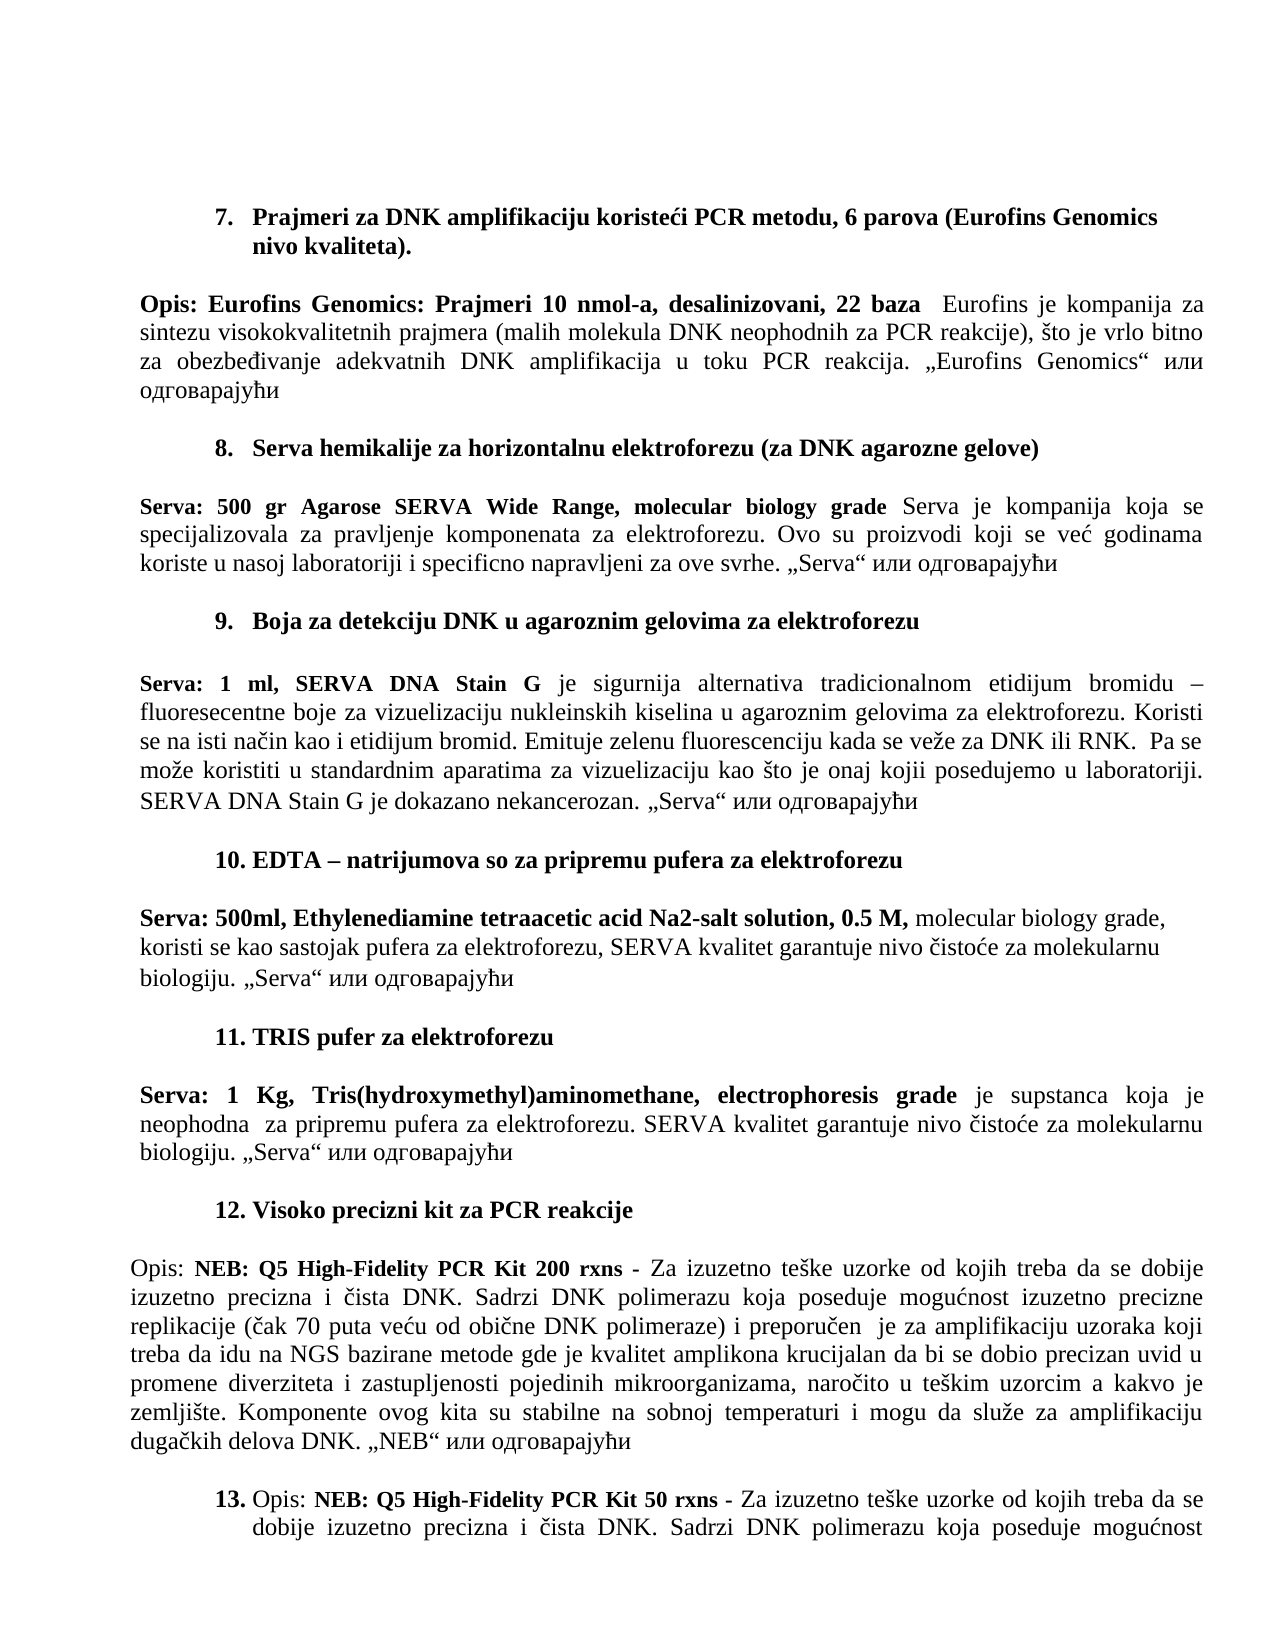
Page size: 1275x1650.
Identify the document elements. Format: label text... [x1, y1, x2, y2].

subtitle Serva hemikalije za horizontalnu elektroforezu (za DNK agarozne gelove) [214, 433, 1204, 462]
subtitle Opis: Eurofins Genomics: Prajmeri 10 nmol-a, desalinizovani, 22 baza Eurofins je kompanija za sintezu visokokvalitetnih prajmera (malih molekula DNK neophodnih za PCR reakcije), što je vrlo bitno za obezbeđivanje adekvatnih DNK amplifikacija u toku PCR reakcija. „Eurofins Genomics“ или одговарајући [139, 289, 1204, 404]
subtitle Serva: 1 Kg, Tris(hydroxymethyl)aminomethane, electrophoresis grade je supstanca koja je neophodna za pripremu pufera za elektroforezu. SERVA kvalitet garantuje nivo čistoće za molekularnu biologiju. „Serva“ или одговарајући [139, 1080, 1204, 1166]
list Boja za detekciju DNK u agaroznim gelovima za elektroforezu [214, 606, 1204, 635]
subtitle Prajmeri za DNK amplifikaciju koristeći PCR metodu, 6 parova (Eurofins Genomics nivo kvaliteta). [214, 202, 1204, 259]
subtitle Serva: 1 ml, SERVA DNA Stain G je sigurnija alternativa tradicionalnom etidijum bromidu – fluoresecentne boje za vizuelizaciju nukleinskih kiselina u agaroznim gelovima za elektroforezu. Koristi se na isti način kao i etidijum bromid. Emituje zelenu fluorescenciju kada se veže za DNK ili RNK. Pa se može koristiti u standardnim aparatima za vizuelizaciju kao što je onaj kojii posedujemo u laboratoriji. SERVA DNA Stain G je dokazano nekancerozan. „Serva“ или одговарајући [139, 668, 1204, 816]
subtitle Serva: 500 gr Agarose SERVA Wide Range, molecular biology grade Serva je kompanija koja se specijalizovala za pravljenje komponenata za elektroforezu. Ovo su proizvodi koji se već godinama koriste u nasoj laboratoriji i specificno napravljeni za ove svrhe. „Serva“ или одговарајући [139, 491, 1204, 577]
list TRIS pufer za elektroforezu [214, 1022, 1204, 1051]
subtitle Visoko precizni kit za PCR reakcije [214, 1195, 1204, 1224]
subtitle Opis: NEB: Q5 High-Fidelity PCR Kit 200 rxns - Za izuzetno teške uzorke od kojih treba da se dobije izuzetno precizna i čista DNK. Sadrzi DNK polimerazu koja poseduje mogućnost izuzetno precizne replikacije (čak 70 puta veću od obične DNK polimeraze) i preporučen je za amplifikaciju uzoraka koji treba da idu na NGS bazirane metode gde je kvalitet amplikona krucijalan da bi se dobio precizan uvid u promene diverziteta i zastupljenosti pojedinih mikroorganizama, naročito u teškim uzorcim a kakvo je zemljište. Komponente ovog kita su stabilne na sobnoj temperaturi i mogu da služe za amplifikaciju dugačkih delova DNK. „NEB“ или одговарајући [130, 1253, 1204, 1454]
list EDTA – natrijumova so za pripremu pufera za elektroforezu [214, 845, 1204, 874]
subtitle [214, 1484, 1204, 1541]
subtitle Serva: 500ml, Ethylenediamine tetraacetic acid Na2-salt solution, 0.5 M, molecular biology grade, koristi se kao sastojak pufera za elektroforezu, SERVA kvalitet garantuje nivo čistoće za molekularnu biologiju. „Serva“ или одговарајући [139, 903, 1204, 993]
